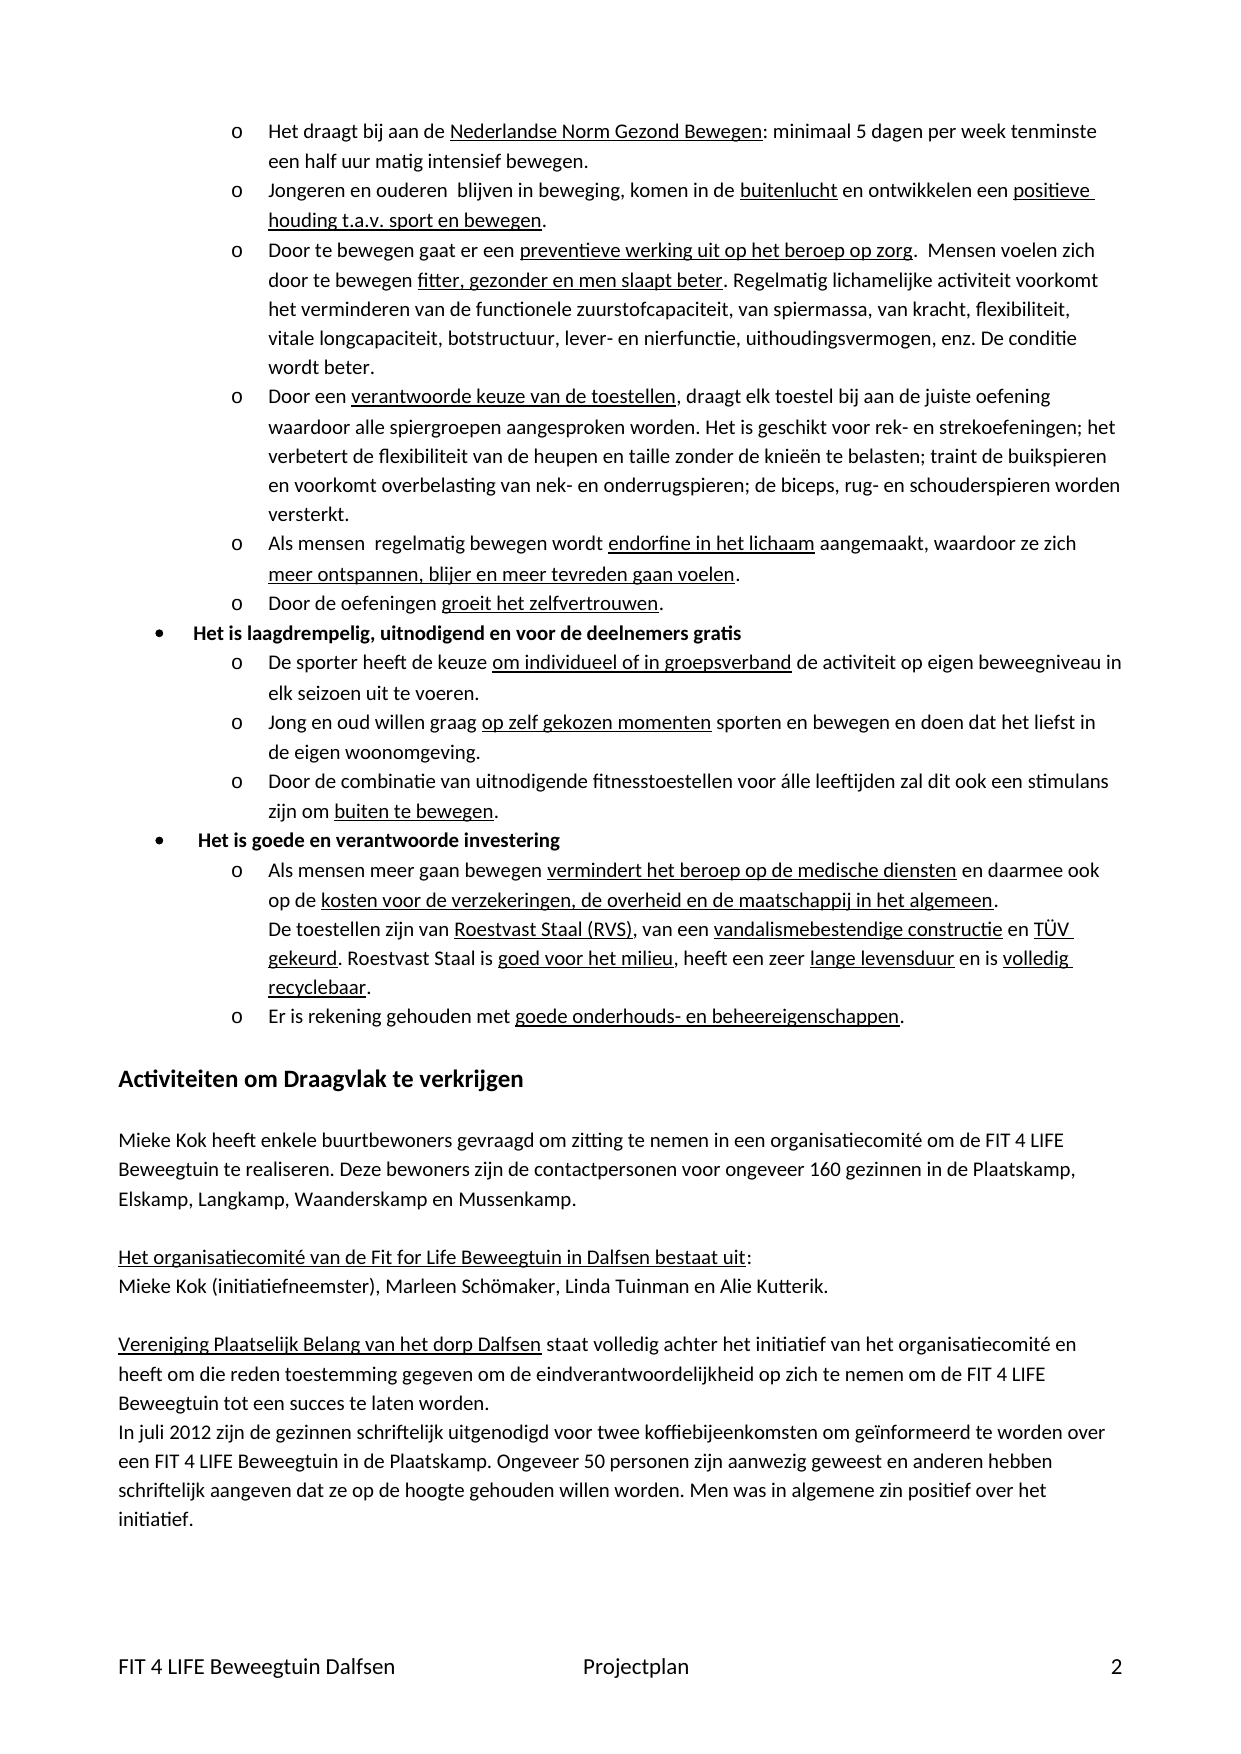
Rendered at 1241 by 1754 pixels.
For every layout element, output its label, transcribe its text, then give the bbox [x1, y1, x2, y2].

list De sporter heeft de keuze om individueel of in groepsverband de activiteit op eigen beweegniveau in elk seizoen uit te voeren. [231, 649, 1122, 705]
list Het is laagdrempelig, uitnodigend en voor de deelnemers gratis [156, 620, 1122, 646]
text Mieke Kok (initiatiefneemster), Marleen Schömaker, Linda Tuinman en Alie Kutterik. [118, 1273, 1122, 1299]
list Als mensen regelmatig bewegen wordt endorfine in het lichaam aangemaakt, waardoor ze zich meer ontspannen, blijer en meer tevreden gaan voelen. [231, 531, 1122, 586]
text In juli 2012 zijn de gezinnen schriftelijk uitgenodigd voor twee koffiebijeenkomsten om geïnformeerd te worden over een FIT 4 LIFE Beweegtuin in de Plaatskamp. Ongeveer 50 personen zijn aanwezig geweest en anderen hebben schriftelijk aangeven dat ze op de hoogte gehouden willen worden. Men was in algemene zin positief over het initiatief. [118, 1419, 1122, 1532]
list Door de combinatie van uitnodigende fitnesstoestellen voor álle leeftijden zal dit ook een stimulans zijn om buiten te bewegen. [231, 768, 1122, 824]
list Als mensen meer gaan bewegen vermindert het beroep op de medische diensten en daarmee ook op de kosten voor de verzekeringen, de overheid en de maatschappij in het algemeen. [231, 857, 1122, 912]
list Door een verantwoorde keuze van de toestellen, draagt elk toestel bij aan de juiste oefening waardoor alle spiergroepen aangesproken worden. Het is geschikt voor rek- en strekoefeningen; het verbetert de flexibiliteit van de heupen en taille zonder de knieën te belasten; traint de buikspieren en voorkomt overbelasting van nek- en onderrugspieren; de biceps, rug- en schouderspieren worden versterkt. [231, 384, 1122, 527]
list Door te bewegen gaat er een preventieve werking uit op het beroep op zorg. Mensen voelen zich door te bewegen fitter, gezonder en men slaapt beter. Regelmatig lichamelijke activiteit voorkomt het verminderen van de functionele zuurstofcapaciteit, van spiermassa, van kracht, flexibiliteit, vitale longcapaciteit, botstructuur, lever- en nierfunctie, uithoudingsvermogen, enz. De conditie wordt beter. [231, 237, 1122, 380]
text Vereniging Plaatselijk Belang van het dorp Dalfsen staat volledig achter het initiatief van het organisatiecomité en heeft om die reden toestemming gegeven om de eindverantwoordelijkheid op zich te nemen om de FIT 4 LIFE Beweegtuin tot een succes te laten worden. [118, 1332, 1122, 1415]
list Jongeren en ouderen blijven in beweging, komen in de buitenlucht en ontwikkelen een positieve houding t.a.v. sport en bewegen. [231, 177, 1122, 233]
list Door de oefeningen groeit het zelfvertrouwen. [231, 590, 1122, 616]
list Het draagt bij aan de Nederlandse Norm Gezond Bewegen: minimaal 5 dagen per week tenminste een half uur matig intensief bewegen. [231, 118, 1122, 174]
list Er is rekening gehouden met goede onderhouds- en beheereigenschappen. [231, 1004, 1122, 1030]
list Jong en oud willen graag op zelf gekozen momenten sporten en bewegen en doen dat het liefst in de eigen woonomgeving. [231, 709, 1122, 764]
text Het organisatiecomité van de Fit for Life Beweegtuin in Dalfsen bestaat uit: [118, 1244, 1122, 1269]
text Mieke Kok heeft enkele buurtbewoners gevraagd om zitting te nemen in een organisatiecomité om de FIT 4 LIFE Beweegtuin te realiseren. Deze bewoners zijn de contactpersonen voor ongeveer 160 gezinnen in de Plaatskamp, Elskamp, Langkamp, Waanderskamp en Mussenkamp. [118, 1127, 1122, 1211]
list Het is goede en verantwoorde investering [156, 828, 1122, 853]
text Activiteiten om Draagvlak te verkrijgen [118, 1063, 1122, 1094]
list De toestellen zijn van Roestvast Staal (RVS), van een vandalismebestendige constructie en TÜV gekeurd. Roestvast Staal is goed voor het milieu, heeft een zeer lange levensduur en is volledig recyclebaar. [268, 916, 1122, 1000]
